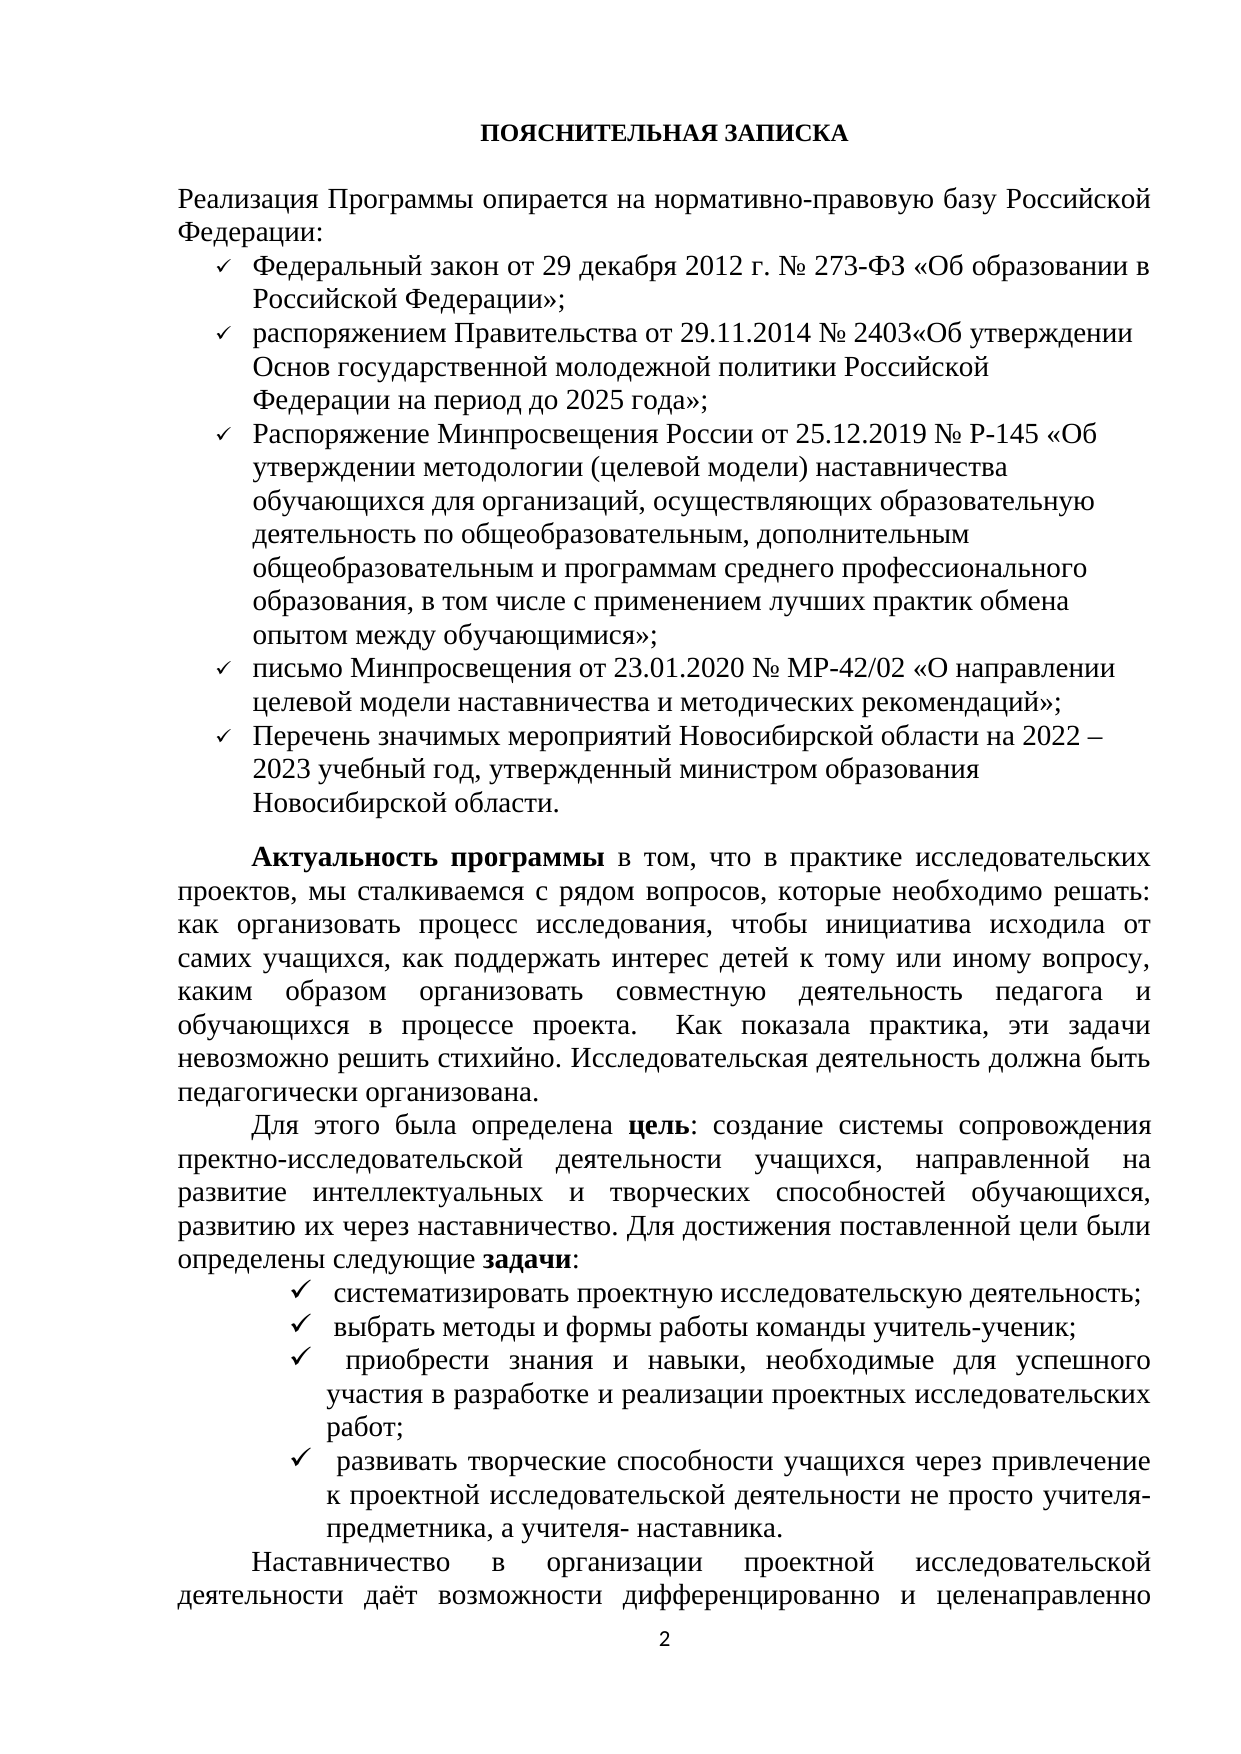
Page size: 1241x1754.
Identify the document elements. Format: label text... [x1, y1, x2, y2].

text Реализация Программы опирается на нормативно-правовую базу Российской Федерации: [177, 181, 1152, 248]
list Перечень значимых мероприятий Новосибирской области на 2022 – 2023 учебный год, утвержденный министром образования Новосибирской области. [215, 718, 1152, 818]
list развивать творческие способности учащихся через привлечение к проектной исследовательской деятельности не просто учителя-предметника, а учителя- наставника. [288, 1443, 1152, 1544]
list распоряжением Правительства от 29.11.2014 № 2403«Об утверждении Основ государственной молодежной политики Российской Федерации на период до 2025 года»; [215, 315, 1133, 416]
text ПОЯСНИТЕЛЬНАЯ ЗАПИСКА [177, 118, 1152, 147]
list Распоряжение Минпросвещения России от 25.12.2019 № Р-145 «Об утверждении методологии (целевой модели) наставничества обучающихся для организаций, осуществляющих образовательную деятельность по общеобразовательным, дополнительным общеобразовательным и программам среднего профессионального образования, в том числе с применением лучших практик обмена опытом между обучающимися»; [215, 416, 1152, 651]
text Актуальность программы в том, что в практике исследовательских проектов, мы сталкиваемся с рядом вопросов, которые необходимо решать: как организовать процесс исследования, чтобы инициатива исходила от самих учащихся, как поддержать интерес детей к тому или иному вопросу, каким образом организовать совместную деятельность педагога и обучающихся в процессе проекта. Как показала практика, эти задачи невозможно решить стихийно. Исследовательская деятельность должна быть педагогически организована. [177, 839, 1152, 1107]
list Федеральный закон от 29 декабря 2012 г. № 273-ФЗ «Об образовании в Российской Федерации»; [215, 248, 1152, 315]
list приобрести знания и навыки, необходимые для успешного участия в разработке и реализации проектных исследовательских работ; [288, 1342, 1152, 1443]
list систематизировать проектную исследовательскую деятельность; [288, 1275, 1152, 1309]
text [177, 1544, 1152, 1611]
list выбрать методы и формы работы команды учитель-ученик; [288, 1309, 1152, 1342]
text Для этого была определена цель: создание системы сопровождения пректно-исследовательской деятельности учащихся, направленной на развитие интеллектуальных и творческих способностей обучающихся, развитию их через наставничество. Для достижения поставленной цели были определены следующие задачи: [177, 1107, 1152, 1275]
list письмо Минпросвещения от 23.01.2020 № МР-42/02 «О направлении целевой модели наставничества и методических рекомендаций»; [215, 651, 1152, 718]
